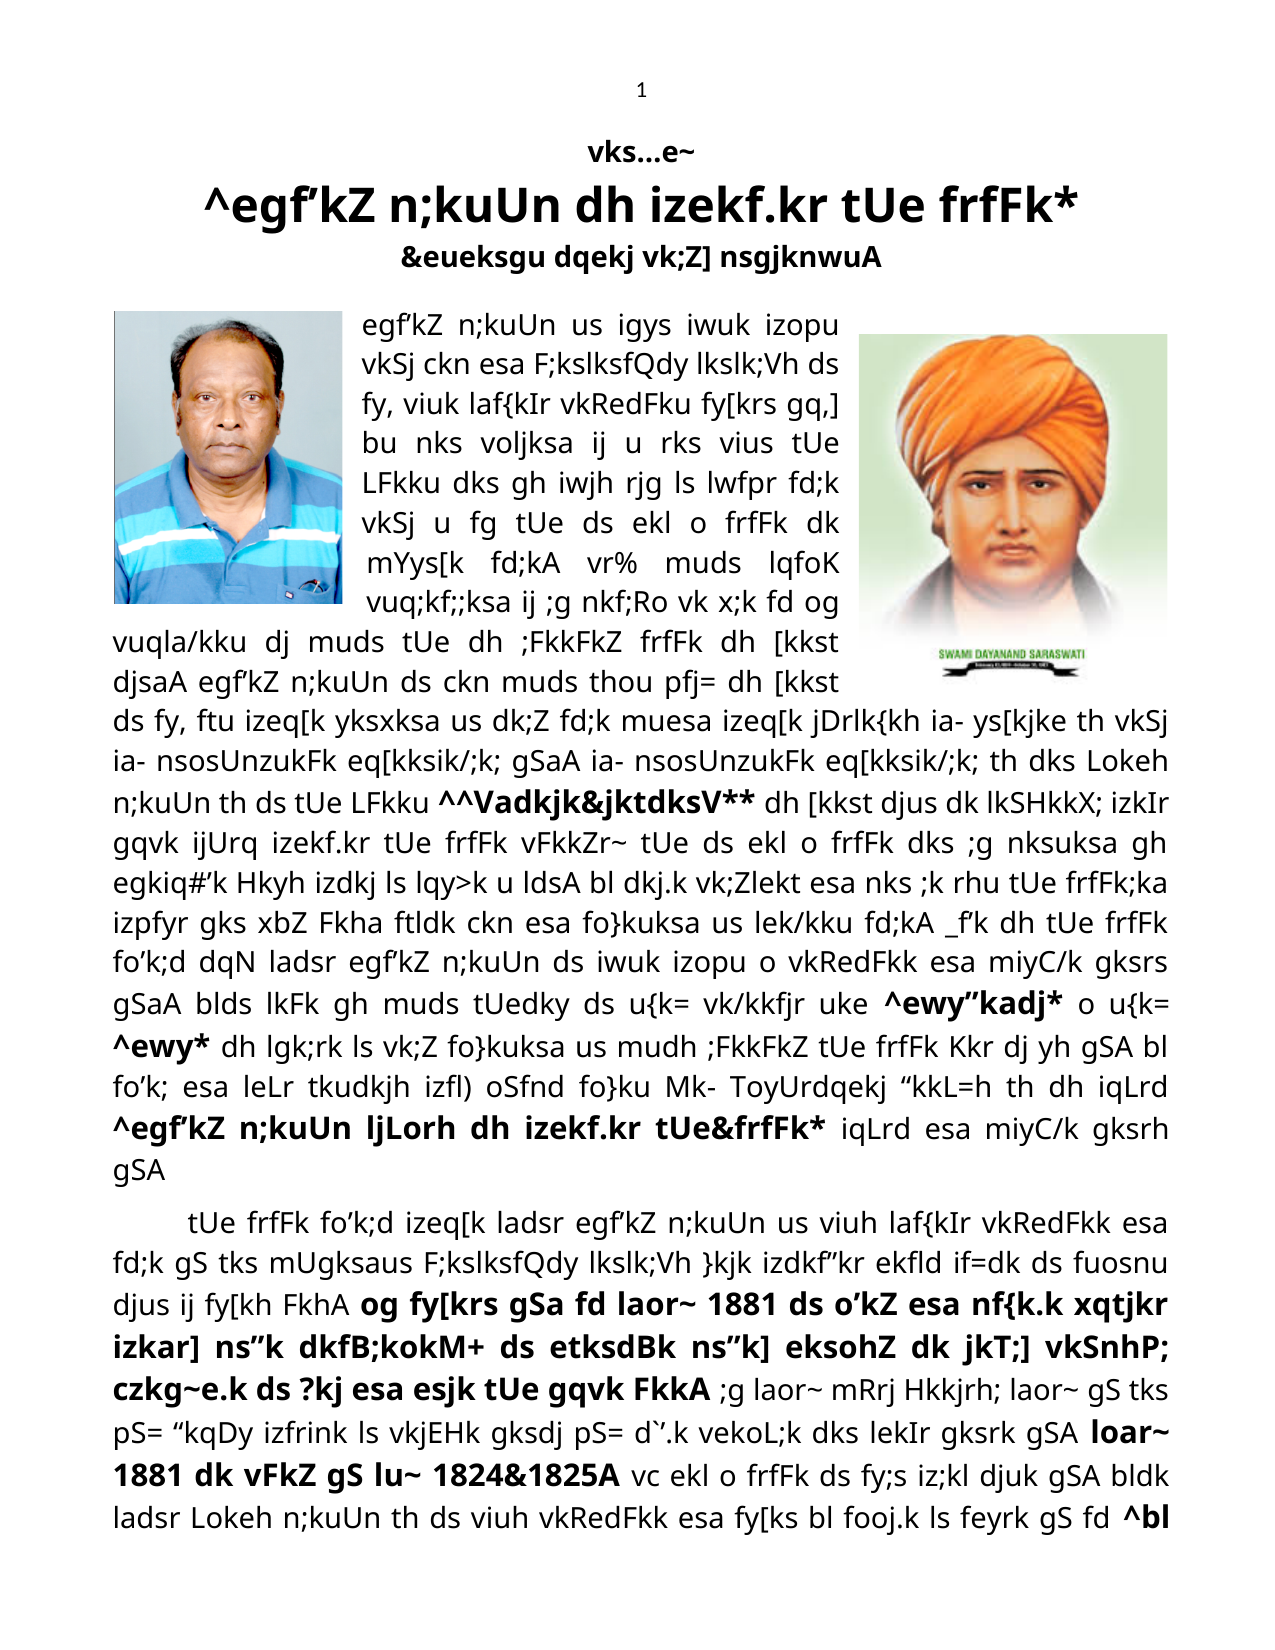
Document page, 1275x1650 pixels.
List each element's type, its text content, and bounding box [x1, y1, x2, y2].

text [112, 1203, 1170, 1538]
text &eueksgu dqekj vk;Z] nsgjknwuA [112, 236, 1170, 276]
picture [858, 334, 1168, 700]
picture [114, 311, 343, 602]
text egf’kZ n;kuUn us igys iwuk izopu vkSj ckn esa F;kslksfQdy lkslk;Vh ds fy, viuk laf{kIr vkRedFku fy[krs gq,] bu nks voljksa ij u rks vius tUe LFkku dks gh iwjh rjg ls lwfpr fd;k vkSj u fg tUe ds ekl o frfFk dk mYys[k fd;kA vr% muds lqfoK vuq;kf;;ksa ij ;g nkf;Ro vk x;k fd og vuqla/kku dj muds tUe dh ;FkkFkZ frfFk dh [kkst djsaA egf’kZ n;kuUn ds ckn muds thou pfj= dh [kkst ds fy, ftu izeq[k yksxksa us dk;Z fd;k muesa izeq[k jDrlk{kh ia- ys[kjke th vkSj ia- nsosUnzukFk eq[kksik/;k; gSaA ia- nsosUnzukFk eq[kksik/;k; th dks Lokeh n;kuUn th ds tUe LFkku ^^Vadkjk&jktdksV** dh [kkst djus dk lkSHkkX; izkIr gqvk ijUrq izekf.kr tUe frfFk vFkkZr~ tUe ds ekl o frfFk dks ;g nksuksa gh egkiq#’k Hkyh izdkj ls lqy>k u ldsA bl dkj.k vk;Zlekt esa nks ;k rhu tUe frfFk;ka izpfyr gks xbZ Fkha ftldk ckn esa fo}kuksa us lek/kku fd;kA _f’k dh tUe frfFk fo’k;d dqN ladsr egf’kZ n;kuUn ds iwuk izopu o vkRedFkk esa miyC/k gksrs gSaA blds lkFk gh muds tUedky ds u{k= vk/kkfjr uke ^ewy”kadj* o u{k= ^ewy* dh lgk;rk ls vk;Z fo}kuksa us mudh ;FkkFkZ tUe frfFk Kkr dj yh gSA bl fo’k; esa leLr tkudkjh izfl) oSfnd fo}ku Mk- ToyUrdqekj “kkL=h th dh iqLrd ^egf’kZ n;kuUn ljLorh dh izekf.kr tUe&frfFk* iqLrd esa miyC/k gksrh gSA [112, 304, 1170, 1188]
text ^egf’kZ n;kuUn dh izekf.kr tUe frfFk* [112, 171, 1170, 236]
text vks…e~ [112, 131, 1170, 171]
